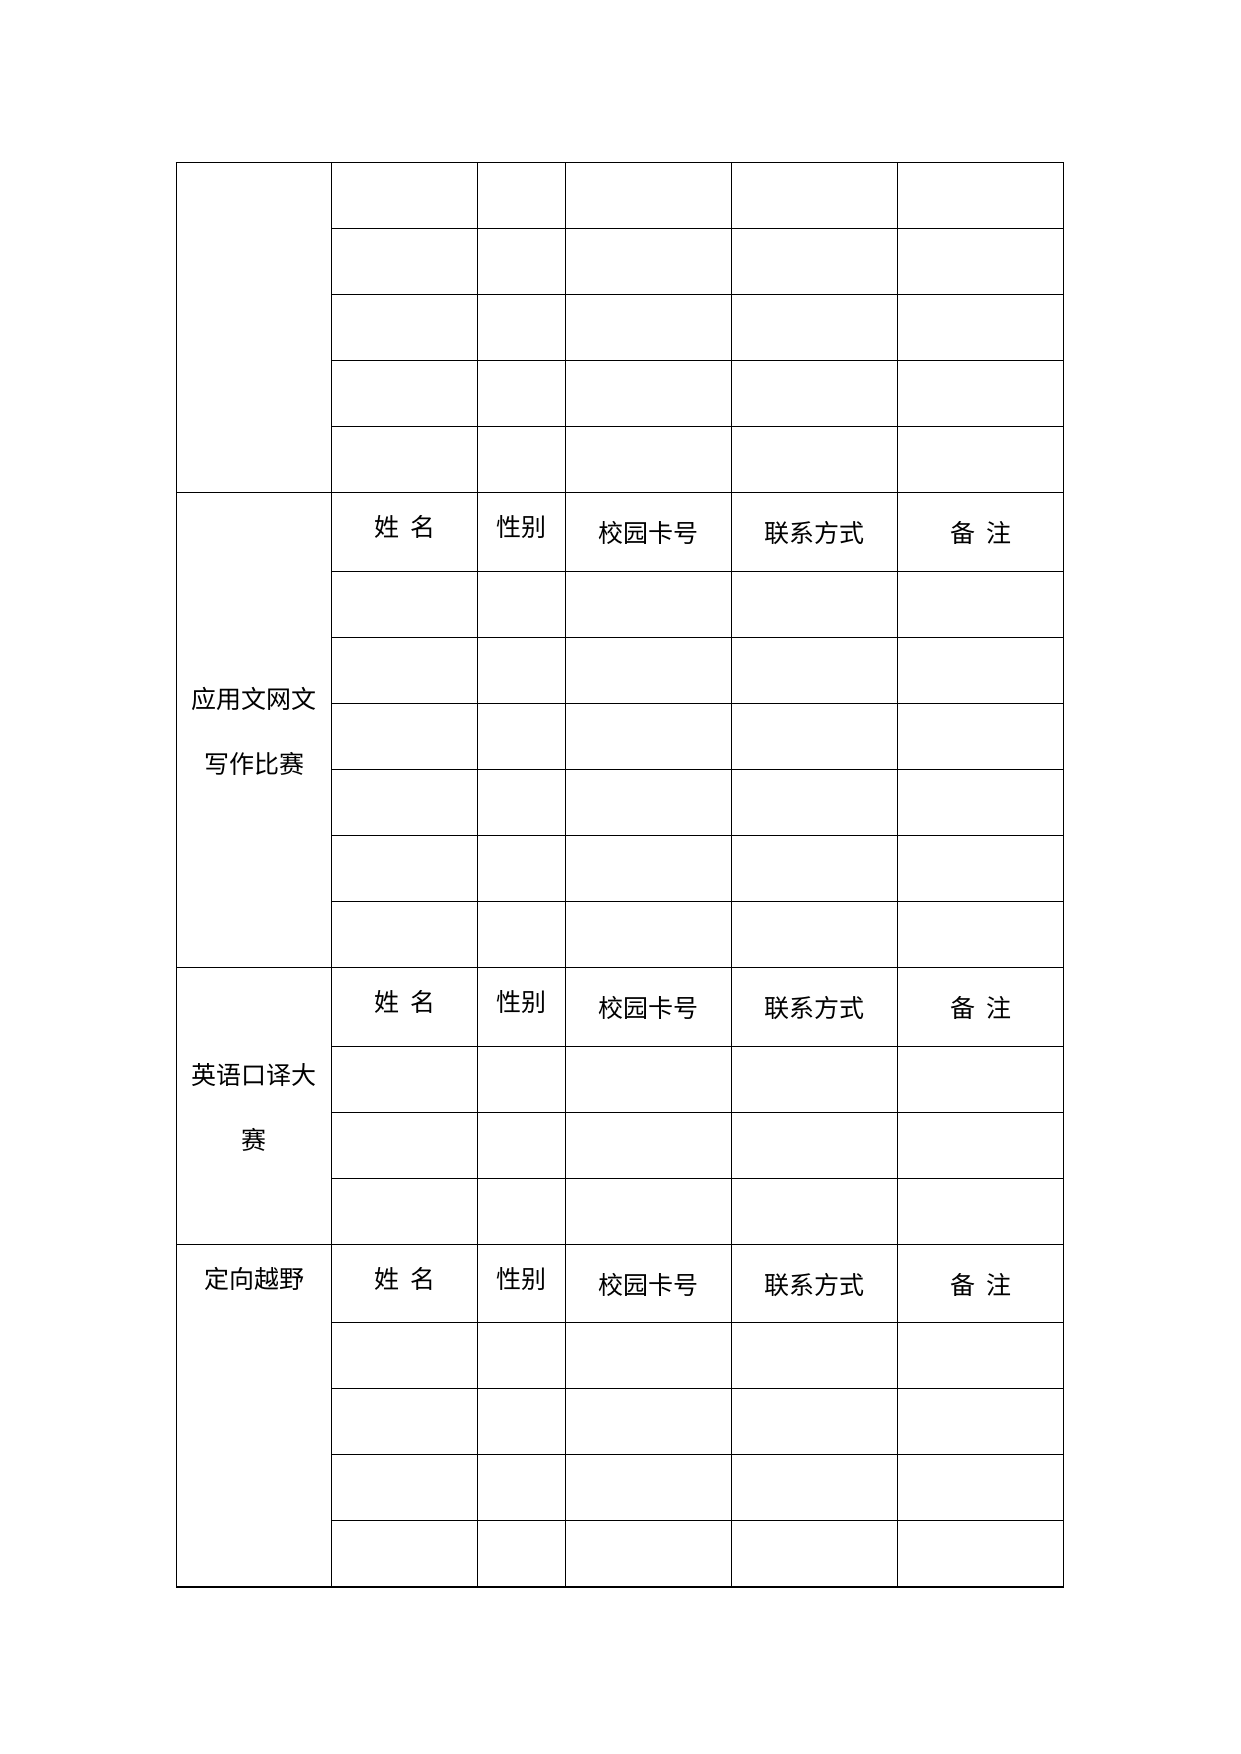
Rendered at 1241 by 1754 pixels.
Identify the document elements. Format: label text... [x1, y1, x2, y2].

table_cell [332, 902, 477, 967]
table_cell [898, 1521, 1063, 1586]
table_cell [898, 836, 1063, 901]
table_cell [732, 229, 897, 294]
table_cell [478, 902, 565, 967]
table_cell [478, 1389, 565, 1454]
table_cell 校园卡号 [566, 493, 731, 571]
table_cell [566, 361, 731, 426]
table_cell [332, 1455, 477, 1520]
table_cell [898, 361, 1063, 426]
table_cell [898, 427, 1063, 492]
table_cell [732, 770, 897, 835]
table_cell [566, 1455, 731, 1520]
table_cell [332, 361, 477, 426]
table_cell 姓 名 [332, 493, 477, 571]
table_cell 性别 [478, 968, 565, 1046]
table_cell [732, 1179, 897, 1244]
table_cell [566, 229, 731, 294]
table_cell [732, 361, 897, 426]
table_cell [732, 1323, 897, 1388]
table_cell 联系方式 [732, 1245, 897, 1322]
table_cell [566, 163, 731, 228]
table_cell [332, 770, 477, 835]
table_cell [898, 770, 1063, 835]
table_cell [478, 1455, 565, 1520]
table_cell 备 注 [898, 493, 1063, 571]
table_cell [898, 1323, 1063, 1388]
table_cell 备 注 [898, 1245, 1063, 1322]
table_cell [478, 163, 565, 228]
table_cell [478, 361, 565, 426]
table_cell [332, 1389, 477, 1454]
table_cell [478, 229, 565, 294]
table_cell [478, 572, 565, 637]
table_cell [332, 1179, 477, 1244]
table_cell [898, 902, 1063, 967]
table_cell [478, 704, 565, 769]
table_cell [898, 1113, 1063, 1178]
table_cell [566, 295, 731, 360]
table_cell [332, 295, 477, 360]
table_cell [732, 704, 897, 769]
table_cell [898, 229, 1063, 294]
table_cell [898, 1389, 1063, 1454]
table_cell [566, 1113, 731, 1178]
table_cell [478, 1179, 565, 1244]
table_cell [332, 638, 477, 703]
table_cell [732, 1047, 897, 1112]
table_cell [732, 572, 897, 637]
table_cell 性别 [478, 1245, 565, 1322]
table_cell [566, 427, 731, 492]
table_cell [478, 1113, 565, 1178]
table_cell [332, 427, 477, 492]
table_cell 性别 [478, 493, 565, 571]
table_cell [332, 1521, 477, 1586]
table_cell [478, 638, 565, 703]
table_cell 联系方式 [732, 493, 897, 571]
table_cell [478, 1521, 565, 1586]
table_cell [332, 163, 477, 228]
table_cell [732, 295, 897, 360]
table_cell [566, 1047, 731, 1112]
table_cell [566, 704, 731, 769]
table_cell 备 注 [898, 968, 1063, 1046]
table_cell [566, 1323, 731, 1388]
table_cell [898, 638, 1063, 703]
table_cell [898, 1047, 1063, 1112]
table_cell [566, 770, 731, 835]
table_cell [732, 1113, 897, 1178]
table_cell 定向越野 [177, 1245, 331, 1586]
table_cell [566, 572, 731, 637]
table_cell 校园卡号 [566, 968, 731, 1046]
table_cell 联系方式 [732, 968, 897, 1046]
table_cell [478, 295, 565, 360]
table_cell 英语口译大赛 [177, 968, 331, 1244]
table_cell [478, 427, 565, 492]
table_cell 应用文网文写作比赛 [177, 493, 331, 967]
table_cell [566, 1389, 731, 1454]
table_cell [898, 704, 1063, 769]
table_cell [332, 1323, 477, 1388]
table_cell [332, 1113, 477, 1178]
table_cell [898, 163, 1063, 228]
table_cell [898, 295, 1063, 360]
table_cell [732, 638, 897, 703]
table_cell [332, 704, 477, 769]
table_cell [332, 229, 477, 294]
table_cell [732, 427, 897, 492]
table_cell [732, 836, 897, 901]
table_cell [478, 836, 565, 901]
table_cell [478, 770, 565, 835]
table_cell [566, 1179, 731, 1244]
table_cell [566, 638, 731, 703]
table_cell [332, 836, 477, 901]
table_cell [478, 1047, 565, 1112]
table_cell [478, 1323, 565, 1388]
table_cell [332, 1047, 477, 1112]
table_cell [732, 1521, 897, 1586]
table_cell [566, 902, 731, 967]
table_cell [732, 1455, 897, 1520]
table_cell [566, 836, 731, 901]
table_cell [732, 163, 897, 228]
table_cell [332, 572, 477, 637]
table_cell 校园卡号 [566, 1245, 731, 1322]
table_cell 姓 名 [332, 968, 477, 1046]
table_cell [898, 572, 1063, 637]
table_cell [732, 902, 897, 967]
table_cell [898, 1179, 1063, 1244]
table_cell 姓 名 [332, 1245, 477, 1322]
table_cell [566, 1521, 731, 1586]
table_cell [898, 1455, 1063, 1520]
table_cell [732, 1389, 897, 1454]
